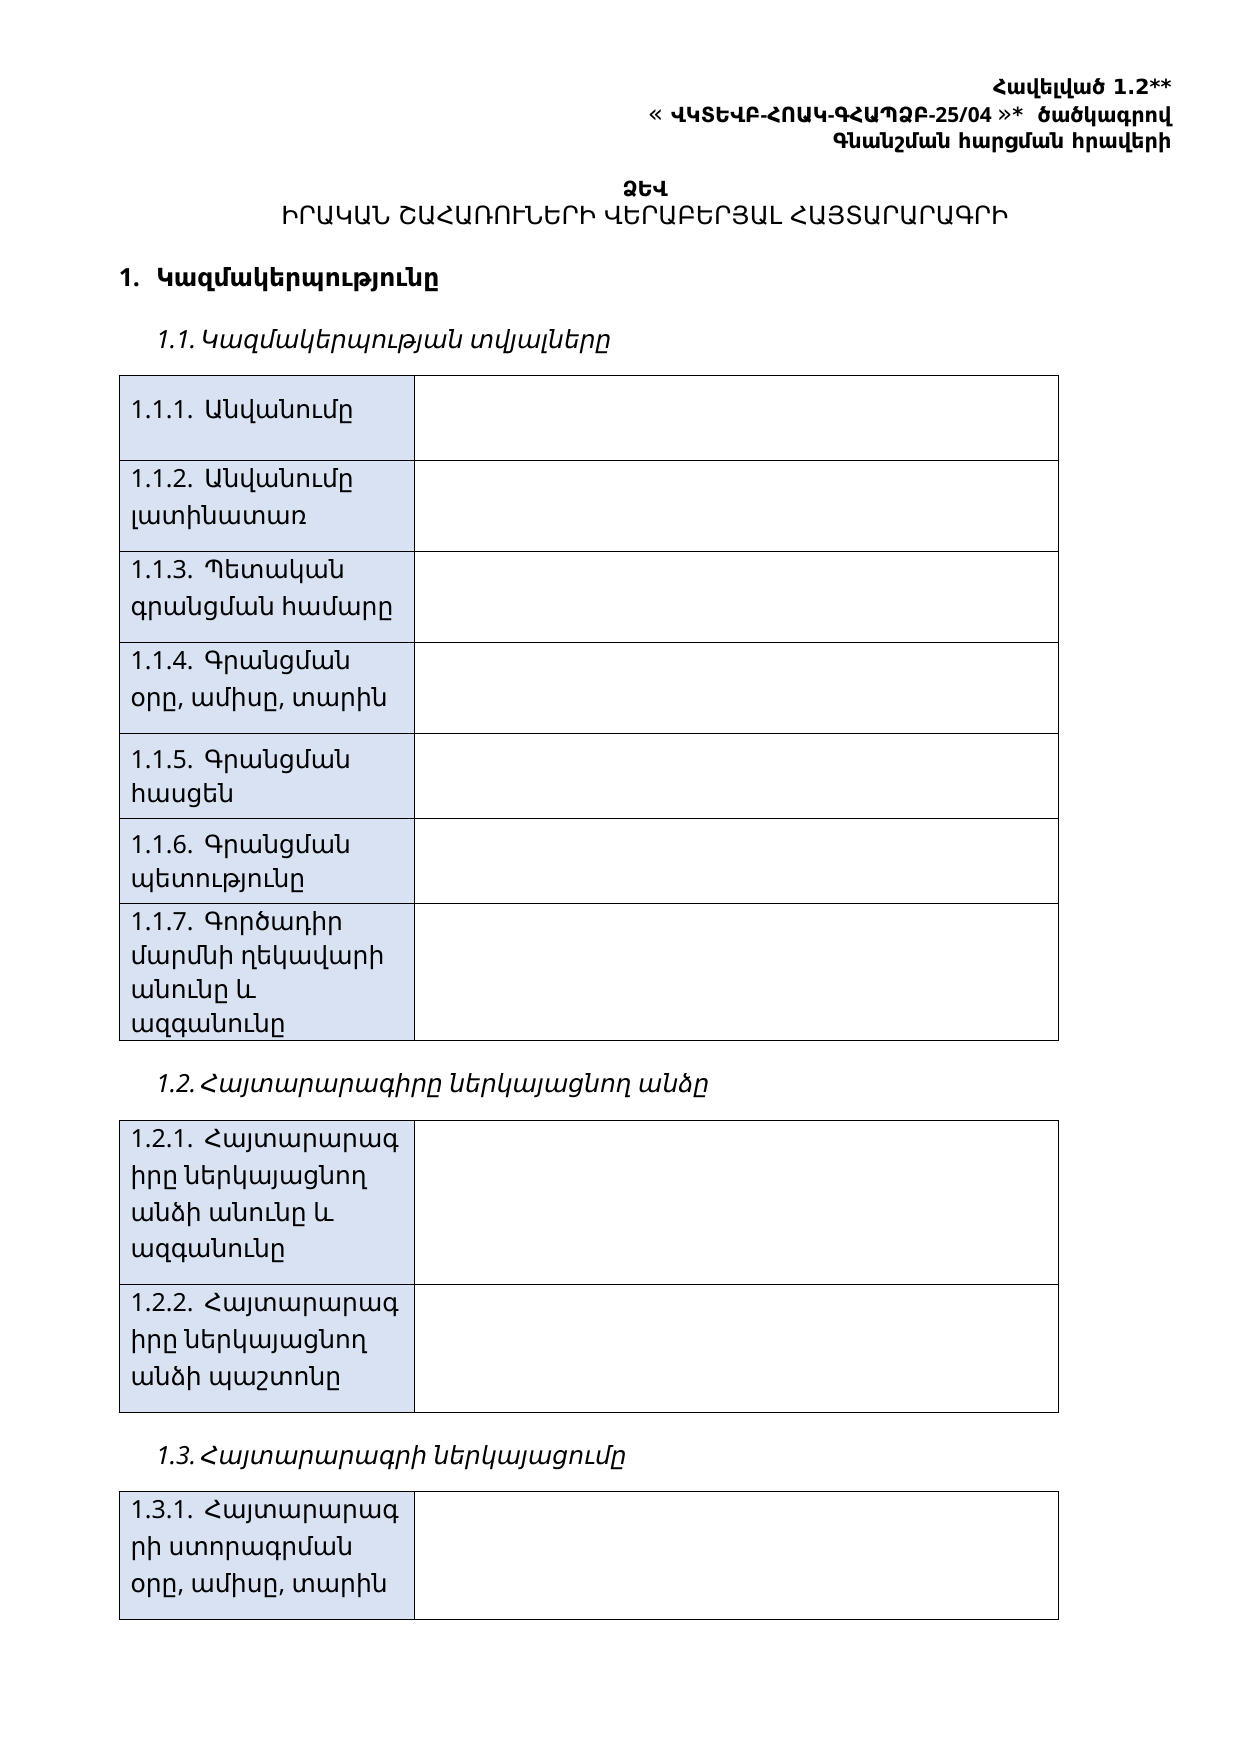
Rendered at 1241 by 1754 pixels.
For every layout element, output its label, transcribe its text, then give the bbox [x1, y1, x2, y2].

list Հայտարարագրի ներկայացումը [156, 1438, 1171, 1472]
table_header Հայտարարագիրը ներկայացնող անձի անունը և ազգանունը [120, 1121, 414, 1284]
text ՁԵՎ [118, 177, 1171, 201]
table_cell [415, 904, 1058, 1040]
table_header Հայտարարագրի ստորագրման օրը, ամիսը, տարին [120, 1492, 414, 1619]
table_cell [415, 552, 1058, 642]
table_header Անվանումը [120, 376, 414, 460]
table_cell [415, 734, 1058, 818]
subtitle Հավելված 1.2** [118, 75, 1171, 99]
table_cell Գրանցման հասցեն [120, 734, 414, 818]
table_cell [415, 819, 1058, 903]
table_cell Անվանումը լատինատառ [120, 461, 414, 551]
table_cell [415, 461, 1058, 551]
text « ՎԿՏԵՎԲ-ՀՈԱԿ-ԳՀԱՊՁԲ-25/04 »* ծածկագրով [118, 99, 1171, 129]
list Հայտարարագիրը ներկայացնող անձը [156, 1066, 1171, 1100]
table_header [415, 1121, 1058, 1284]
table_cell Գրանցման պետությունը [120, 819, 414, 903]
table_cell [415, 1285, 1058, 1412]
table_cell [415, 643, 1058, 733]
table_header [415, 1492, 1058, 1619]
table_cell Գրանցման օրը, ամիսը, տարին [120, 643, 414, 733]
table_cell Պետական գրանցման համարը [120, 552, 414, 642]
text ԻՐԱԿԱՆ ՇԱՀԱՌՈՒՆԵՐԻ ՎԵՐԱԲԵՐՅԱԼ ՀԱՅՏԱՐԱՐԱԳՐԻ [118, 201, 1171, 231]
text Գնանշման հարցման հրավերի [118, 129, 1171, 153]
table_cell Հայտարարագիրը ներկայացնող անձի պաշտոնը [120, 1285, 414, 1412]
table_cell Գործադիր մարմնի ղեկավարի անունը և ազգանունը [120, 904, 414, 1040]
list Կազմակերպության տվյալները [156, 322, 1171, 356]
list Կազմակերպությունը [118, 260, 1171, 294]
table_header [415, 376, 1058, 460]
